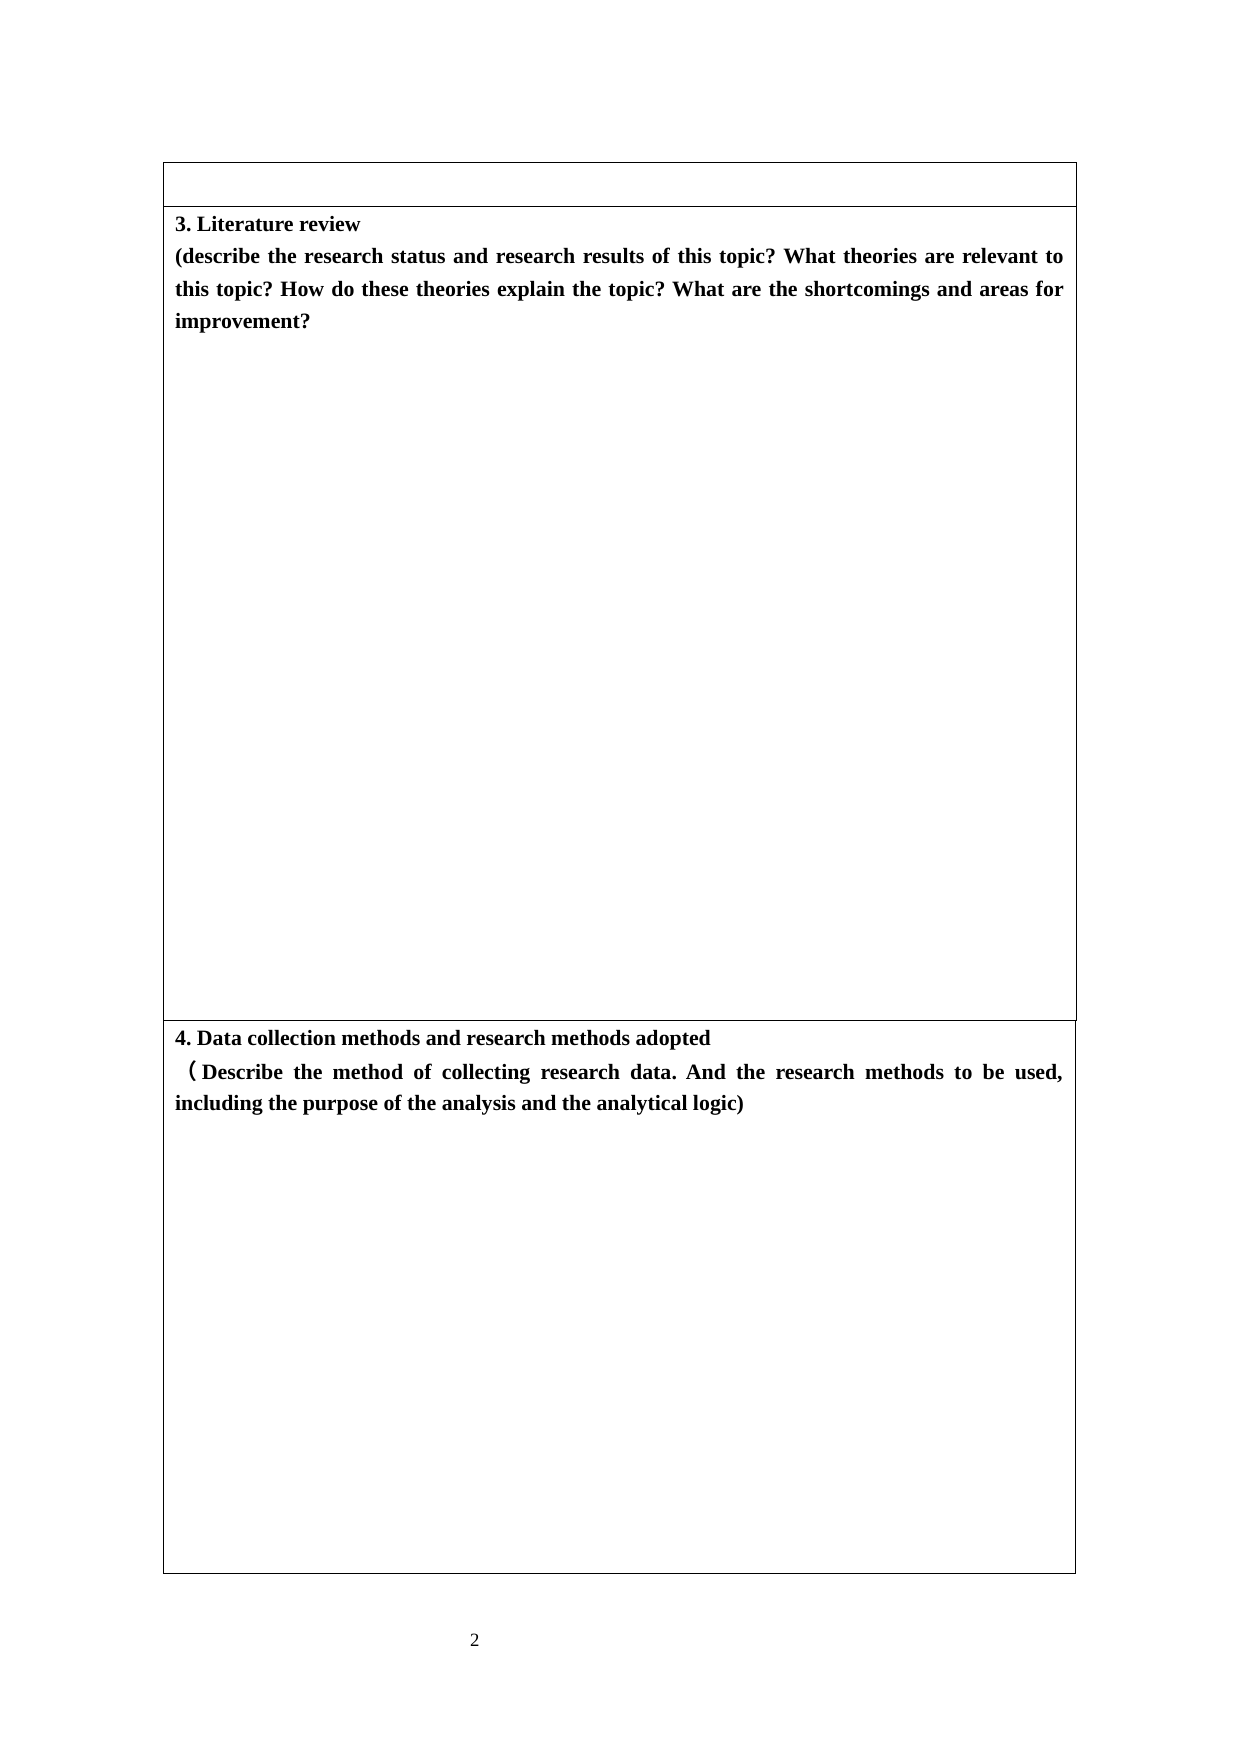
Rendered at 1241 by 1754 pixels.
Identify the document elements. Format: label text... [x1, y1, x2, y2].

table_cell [164, 163, 1076, 206]
table_cell 3. Literature review (describe the research status and research results of this topic? What theories are relevant to this topic? How do these theories explain the topic? What are the shortcomings and areas for improvement? [164, 207, 1076, 1020]
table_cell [164, 1021, 1075, 1573]
